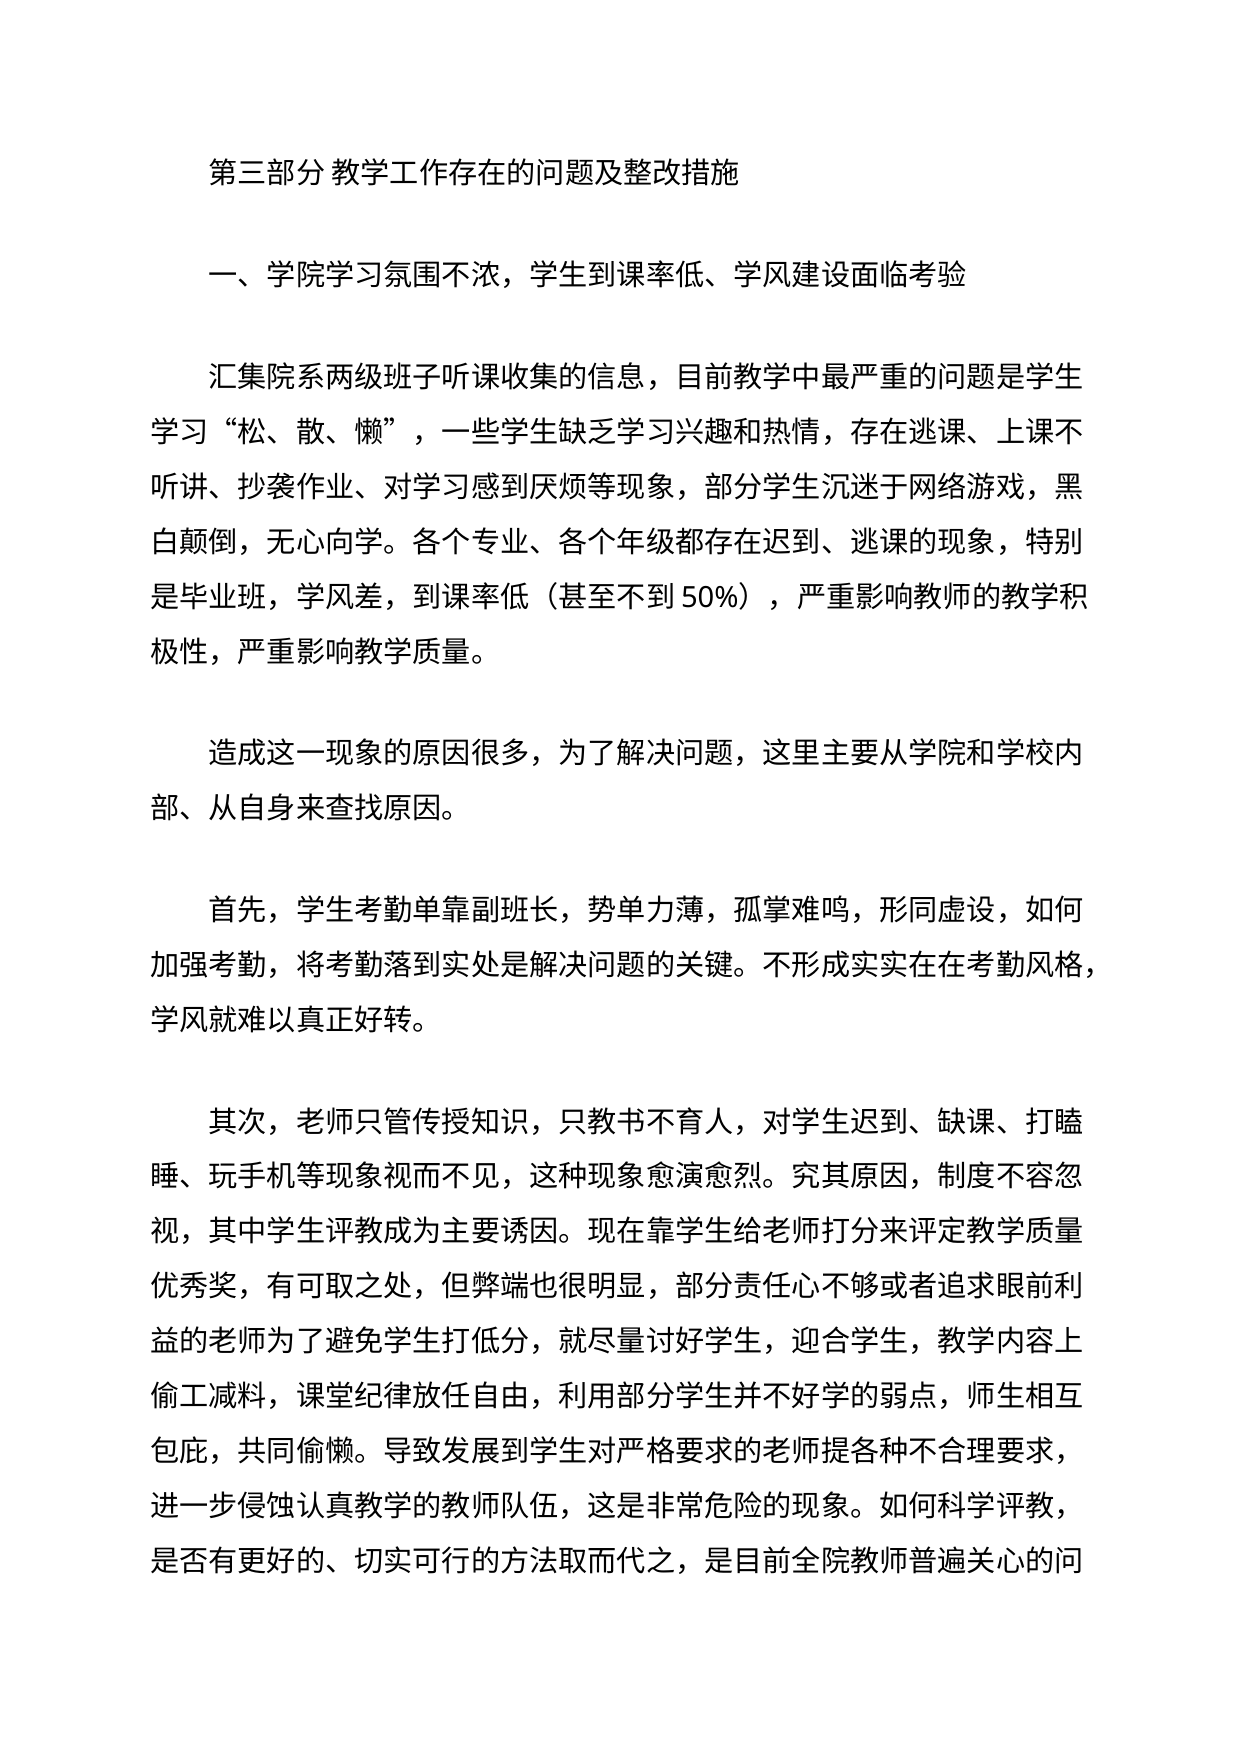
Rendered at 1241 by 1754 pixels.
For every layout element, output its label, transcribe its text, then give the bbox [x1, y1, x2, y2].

text 首先，学生考勤单靠副班长，势单力薄，孤掌难鸣，形同虚设，如何加强考勤，将考勤落到实处是解决问题的关键。不形成实实在在考勤风格，学风就难以真正好转。 [150, 887, 1090, 1039]
text 第三部分 教学工作存在的问题及整改措施 [150, 150, 1090, 192]
text 汇集院系两级班子听课收集的信息，目前教学中最严重的问题是学生学习“松、散、懒”，一些学生缺乏学习兴趣和热情，存在逃课、上课不听讲、抄袭作业、对学习感到厌烦等现象，部分学生沉迷于网络游戏，黑白颠倒，无心向学。各个专业、各个年级都存在迟到、逃课的现象，特别是毕业班，学风差，到课率低（甚至不到50%），严重影响教师的教学积极性，严重影响教学质量。 [150, 353, 1090, 670]
text 一、学院学习氛围不浓，学生到课率低、学风建设面临考验 [150, 252, 1090, 294]
text 造成这一现象的原因很多，为了解决问题，这里主要从学院和学校内部、从自身来查找原因。 [150, 730, 1090, 827]
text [150, 1098, 1090, 1579]
